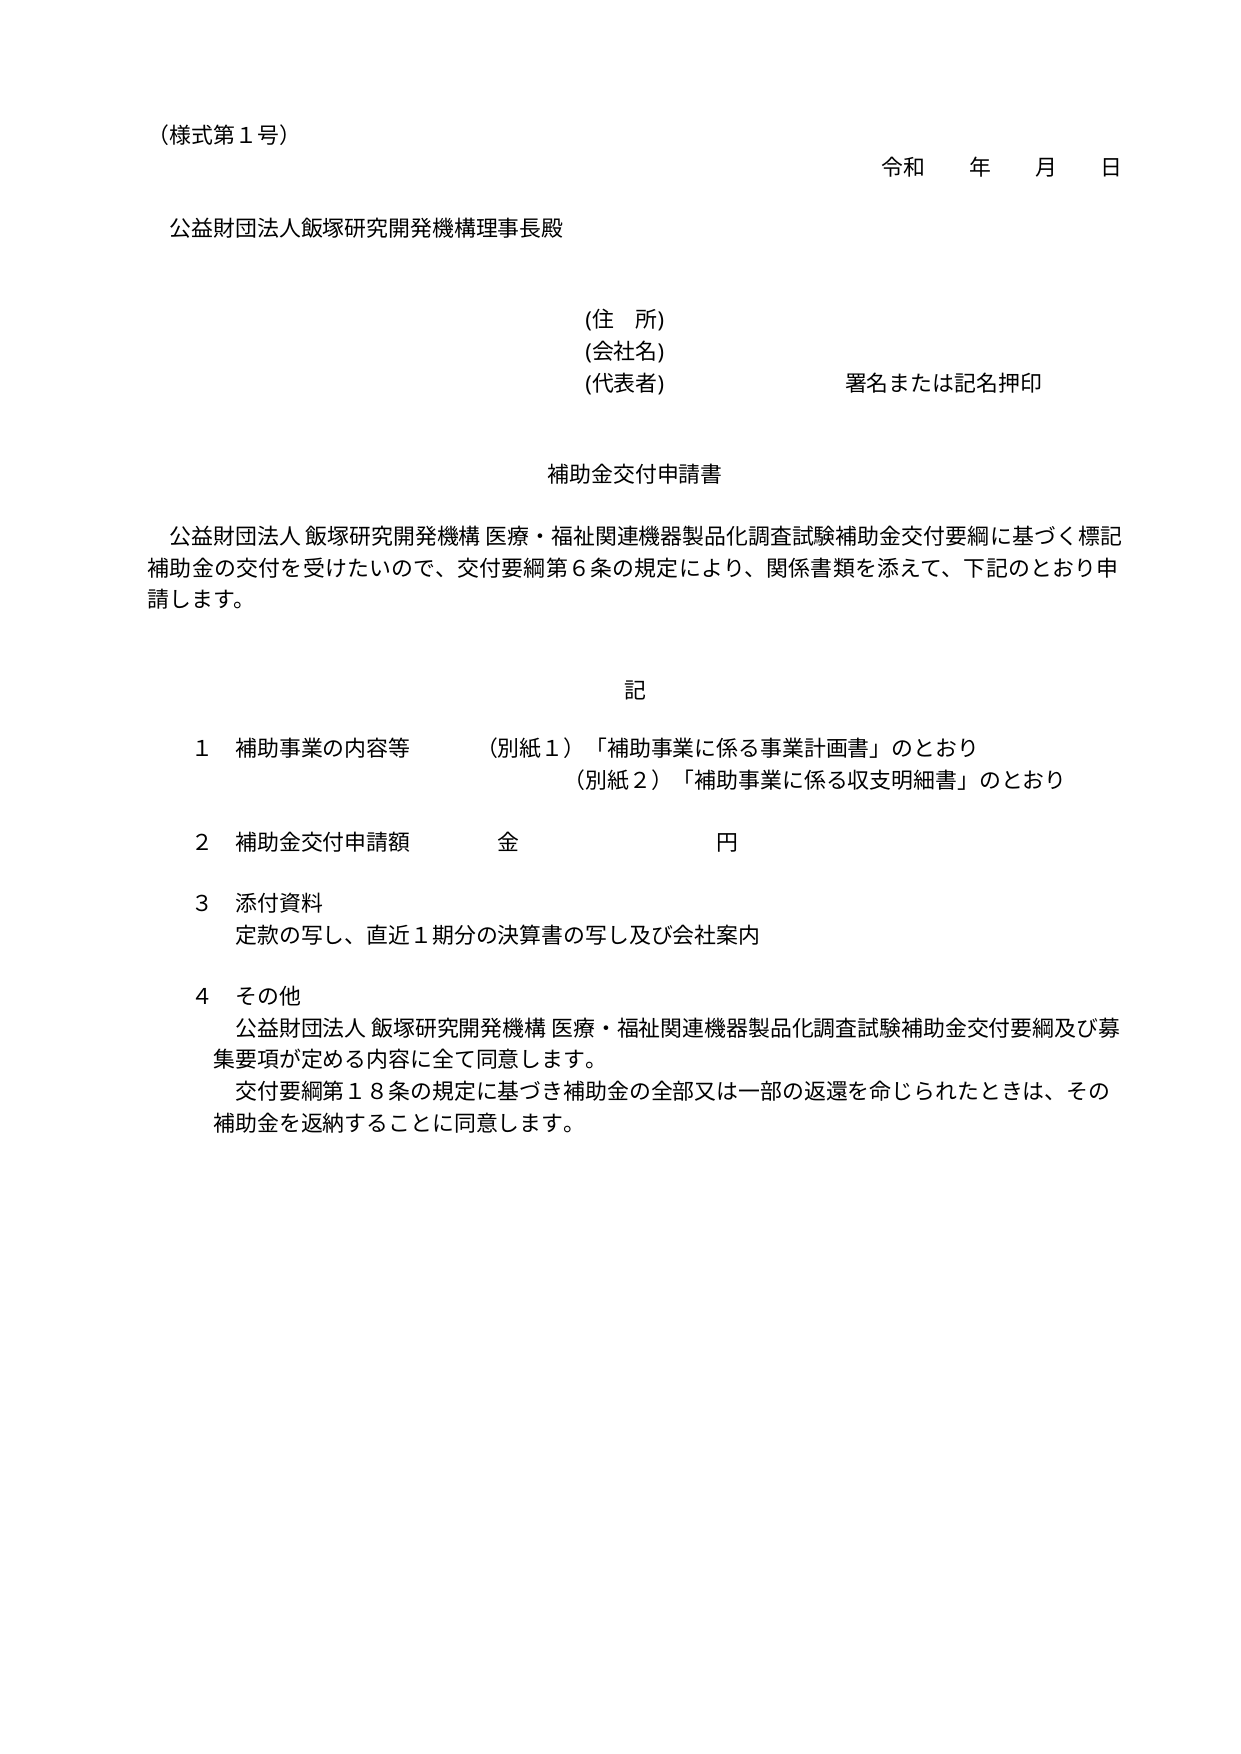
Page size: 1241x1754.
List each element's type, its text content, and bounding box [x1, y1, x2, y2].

text 定款の写し、直近１期分の決算書の写し及び会社案内 [148, 918, 1122, 949]
text 令和 年 月 日 [148, 150, 1122, 181]
text (会社名) [148, 334, 1122, 366]
text １ 補助事業の内容等 （別紙１）「補助事業に係る事業計画書」のとおり [148, 731, 1122, 763]
text (住 所) [148, 302, 1122, 334]
list （様式第１号） [148, 118, 1122, 150]
text 記 [148, 673, 1122, 705]
text 公益財団法人飯塚研究開発機構理事長殿 [148, 211, 1122, 243]
text 公益財団法人 飯塚研究開発機構 医療・福祉関連機器製品化調査試験補助金交付要綱及び募集要項が定める内容に全て同意します。 [213, 1011, 1122, 1074]
text （別紙２）「補助事業に係る収支明細書」のとおり [148, 763, 1122, 795]
text ２ 補助金交付申請額 金 円 [148, 824, 1122, 856]
text 補助金交付申請書 [148, 457, 1122, 489]
text 公益財団法人 飯塚研究開発機構 医療・福祉関連機器製品化調査試験補助金交付要綱に基づく標記補助金の交付を受けたいので、交付要綱第６条の規定により、関係書類を添えて、下記のとおり申請します。 [148, 519, 1122, 614]
text 交付要綱第１８条の規定に基づき補助金の全部又は一部の返還を命じられたときは、その補助金を返納することに同意します。 [213, 1074, 1122, 1137]
text ３ 添付資料 [148, 886, 1122, 918]
text (代表者) 署名または記名押印 [148, 366, 1122, 398]
text ４ その他 [148, 979, 1122, 1011]
